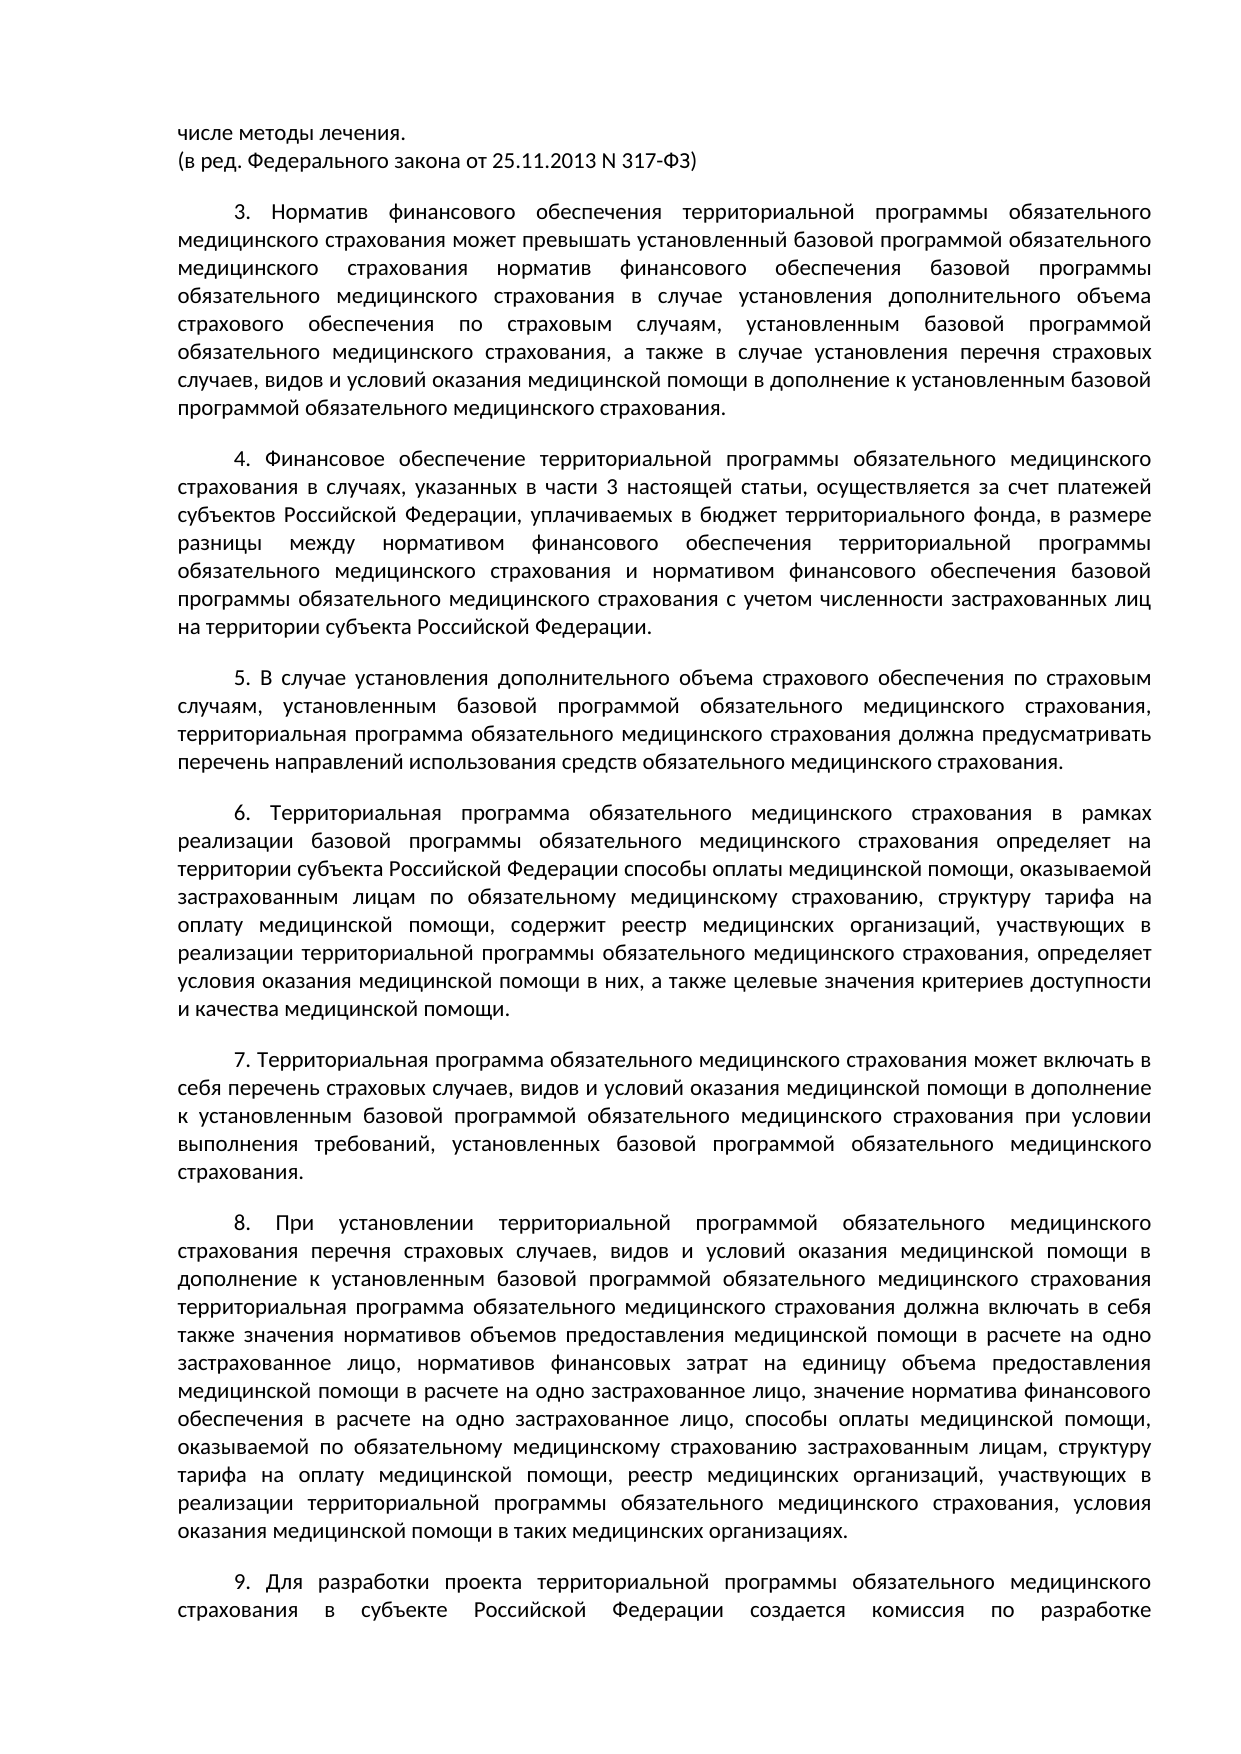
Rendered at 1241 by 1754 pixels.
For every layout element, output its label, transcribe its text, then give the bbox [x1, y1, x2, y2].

text 5. В случае установления дополнительного объема страхового обеспечения по страховым случаям, установленным базовой программой обязательного медицинского страхования, территориальная программа обязательного медицинского страхования должна предусматривать перечень направлений использования средств обязательного медицинского страхования. [177, 663, 1152, 775]
text 7. Территориальная программа обязательного медицинского страхования может включать в себя перечень страховых случаев, видов и условий оказания медицинской помощи в дополнение к установленным базовой программой обязательного медицинского страхования при условии выполнения требований, установленных базовой программой обязательного медицинского страхования. [177, 1045, 1152, 1185]
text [177, 1567, 1152, 1623]
text 4. Финансовое обеспечение территориальной программы обязательного медицинского страхования в случаях, указанных в части 3 настоящей статьи, осуществляется за счет платежей субъектов Российской Федерации, уплачиваемых в бюджет территориального фонда, в размере разницы между нормативом финансового обеспечения территориальной программы обязательного медицинского страхования и нормативом финансового обеспечения базовой программы обязательного медицинского страхования с учетом численности застрахованных лиц на территории субъекта Российской Федерации. [177, 444, 1152, 640]
text (в ред. Федерального закона от 25.11.2013 N 317-ФЗ) [177, 146, 1152, 174]
text 8. При установлении территориальной программой обязательного медицинского страхования перечня страховых случаев, видов и условий оказания медицинской помощи в дополнение к установленным базовой программой обязательного медицинского страхования территориальная программа обязательного медицинского страхования должна включать в себя также значения нормативов объемов предоставления медицинской помощи в расчете на одно застрахованное лицо, нормативов финансовых затрат на единицу объема предоставления медицинской помощи в расчете на одно застрахованное лицо, значение норматива финансового обеспечения в расчете на одно застрахованное лицо, способы оплаты медицинской помощи, оказываемой по обязательному медицинскому страхованию застрахованным лицам, структуру тарифа на оплату медицинской помощи, реестр медицинских организаций, участвующих в реализации территориальной программы обязательного медицинского страхования, условия оказания медицинской помощи в таких медицинских организациях. [177, 1208, 1152, 1544]
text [177, 118, 1152, 146]
text 6. Территориальная программа обязательного медицинского страхования в рамках реализации базовой программы обязательного медицинского страхования определяет на территории субъекта Российской Федерации способы оплаты медицинской помощи, оказываемой застрахованным лицам по обязательному медицинскому страхованию, структуру тарифа на оплату медицинской помощи, содержит реестр медицинских организаций, участвующих в реализации территориальной программы обязательного медицинского страхования, определяет условия оказания медицинской помощи в них, а также целевые значения критериев доступности и качества медицинской помощи. [177, 798, 1152, 1022]
text 3. Норматив финансового обеспечения территориальной программы обязательного медицинского страхования может превышать установленный базовой программой обязательного медицинского страхования норматив финансового обеспечения базовой программы обязательного медицинского страхования в случае установления дополнительного объема страхового обеспечения по страховым случаям, установленным базовой программой обязательного медицинского страхования, а также в случае установления перечня страховых случаев, видов и условий оказания медицинской помощи в дополнение к установленным базовой программой обязательного медицинского страхования. [177, 197, 1152, 421]
